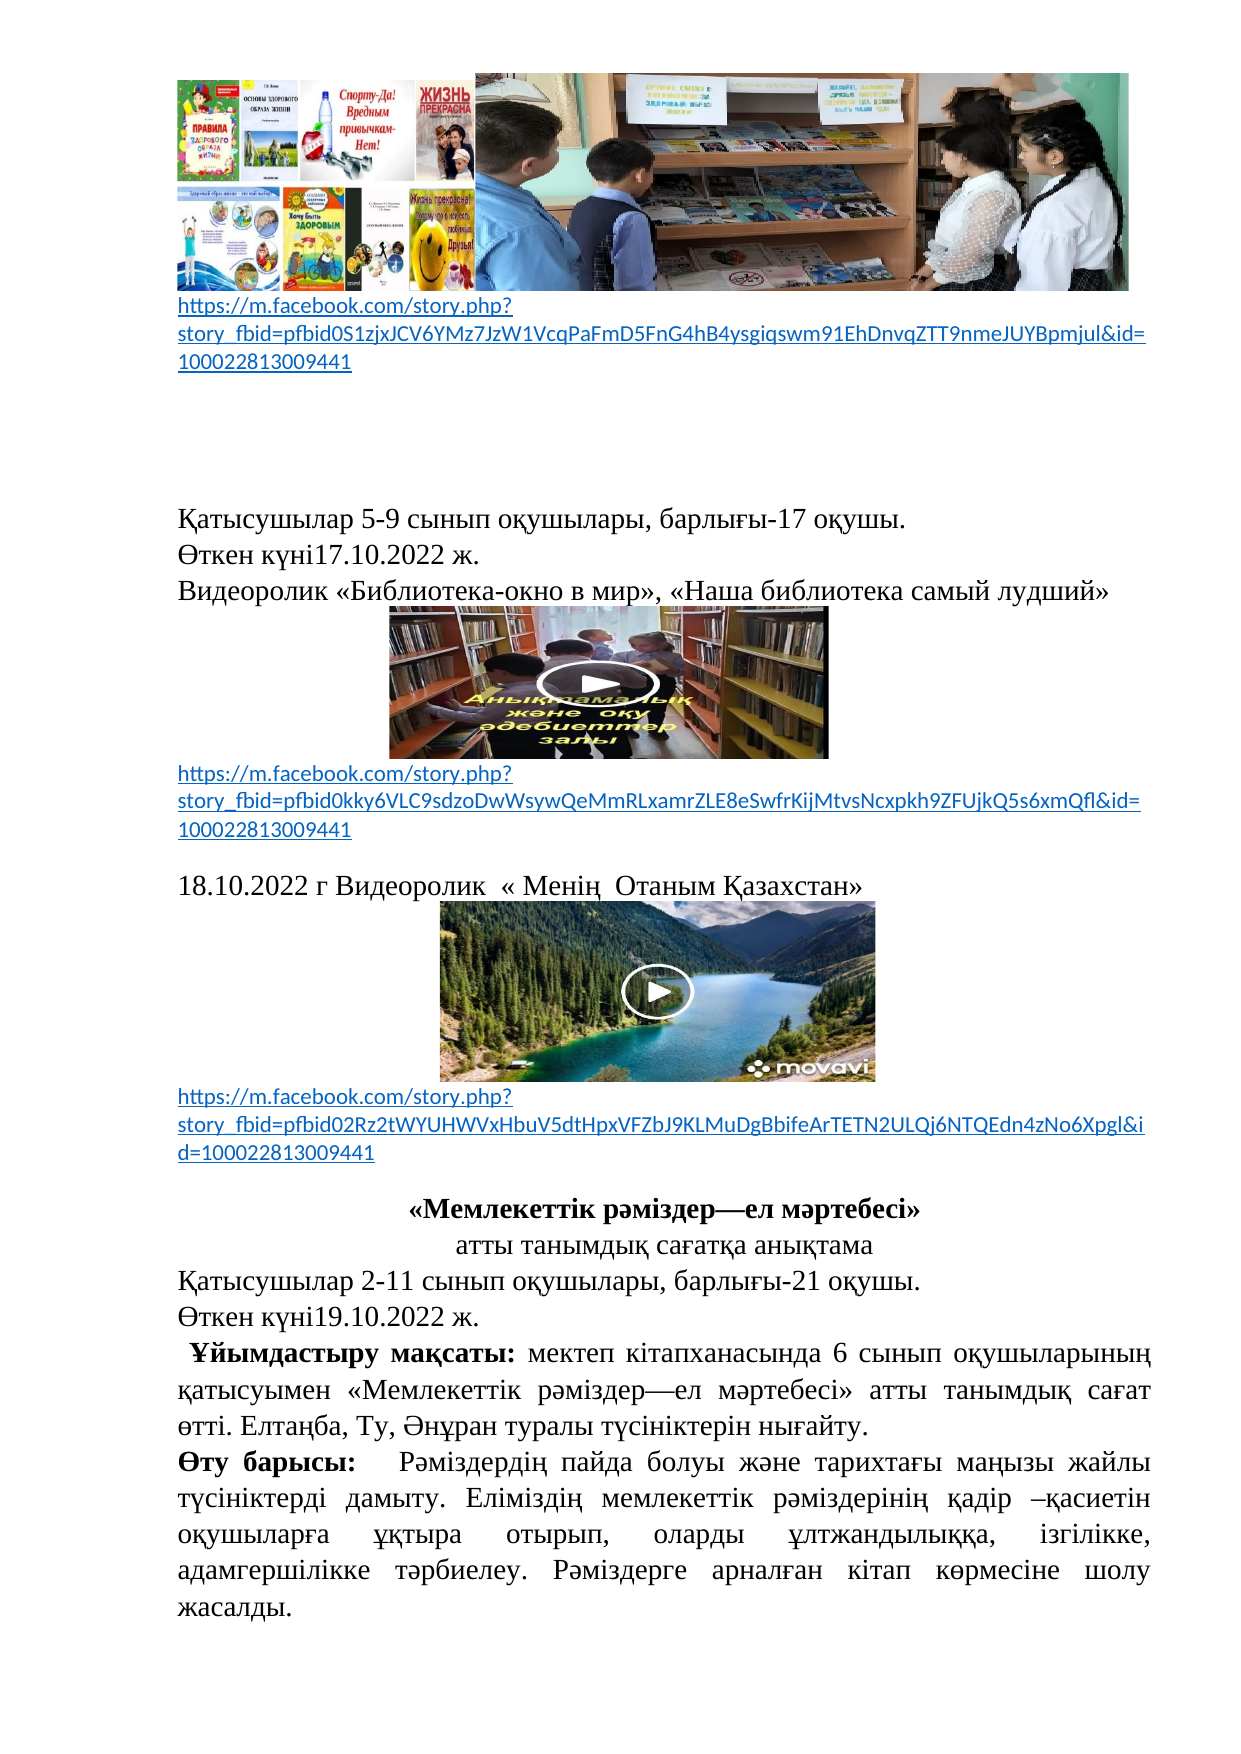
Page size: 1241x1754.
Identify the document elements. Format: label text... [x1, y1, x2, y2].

text https://m.facebook.com/story.php?story_fbid=pfbid0S1zjxJCV6YMz7JzW1VcqPaFmD5FnG4hB4ysgiqswm91EhDnvqZTT9nmeJUYBpmjul&id=100022813009441 [177, 291, 1152, 375]
picture [439, 901, 876, 1082]
picture [177, 73, 1129, 291]
text Қатысушылар 5-9 сынып оқушылары, барлығы-17 оқушы. [177, 501, 1152, 534]
text Өткен күні19.10.2022 ж. [177, 1299, 1152, 1333]
text Өткен күні17.10.2022 ж. [177, 537, 1152, 571]
picture [389, 606, 829, 759]
text Өту барысы: Рәміздердің пайда болуы және тарихтағы маңызы жайлы түсініктерді дамыту. Еліміздің мемлекеттік рәміздерінің қадір –қасиетін оқушыларға ұқтыра отырып, оларды ұлтжандылыққа, ізгілікке, адамгершілікке тәрбиелеу. Рәміздерге арналған кітап көрмесіне шолу жасалды. [177, 1444, 1152, 1622]
text https://m.facebook.com/story.php?story_fbid=pfbid02Rz2tWYUHWVxHbuV5dtHpxVFZbJ9KLMuDgBbifeArTETN2ULQj6NTQEdn4zNo6Xpgl&id=100022813009441 [177, 1082, 1152, 1166]
text Ұйымдастыру мақсаты: мектеп кітапханасында 6 сынып оқушыларының қатысуымен «Мемлекеттік рәміздер—ел мәртебесі» атты танымдық сағат өтті. Елтаңба, Ту, Әнұран туралы түсініктерін нығайту. [177, 1336, 1152, 1441]
text https://m.facebook.com/story.php?story_fbid=pfbid0kky6VLC9sdzoDwWsywQeMmRLxamrZLE8eSwfrKijMtvsNcxpkh9ZFUjkQ5s6xmQfl&id=100022813009441 [177, 759, 1152, 843]
text «Мемлекеттік рәміздер—ел мәртебесі» [177, 1191, 1152, 1224]
text атты танымдық сағатқа анықтама [177, 1227, 1152, 1261]
text 18.10.2022 г Видеоролик « Менің Отаным Қазахстан» [177, 868, 1152, 901]
text Видеоролик «Библиотека-окно в мир», «Наша библиотека самый лудший» [177, 573, 1152, 607]
text Қатысушылар 2-11 сынып оқушылары, барлығы-21 оқушы. [177, 1263, 1152, 1297]
